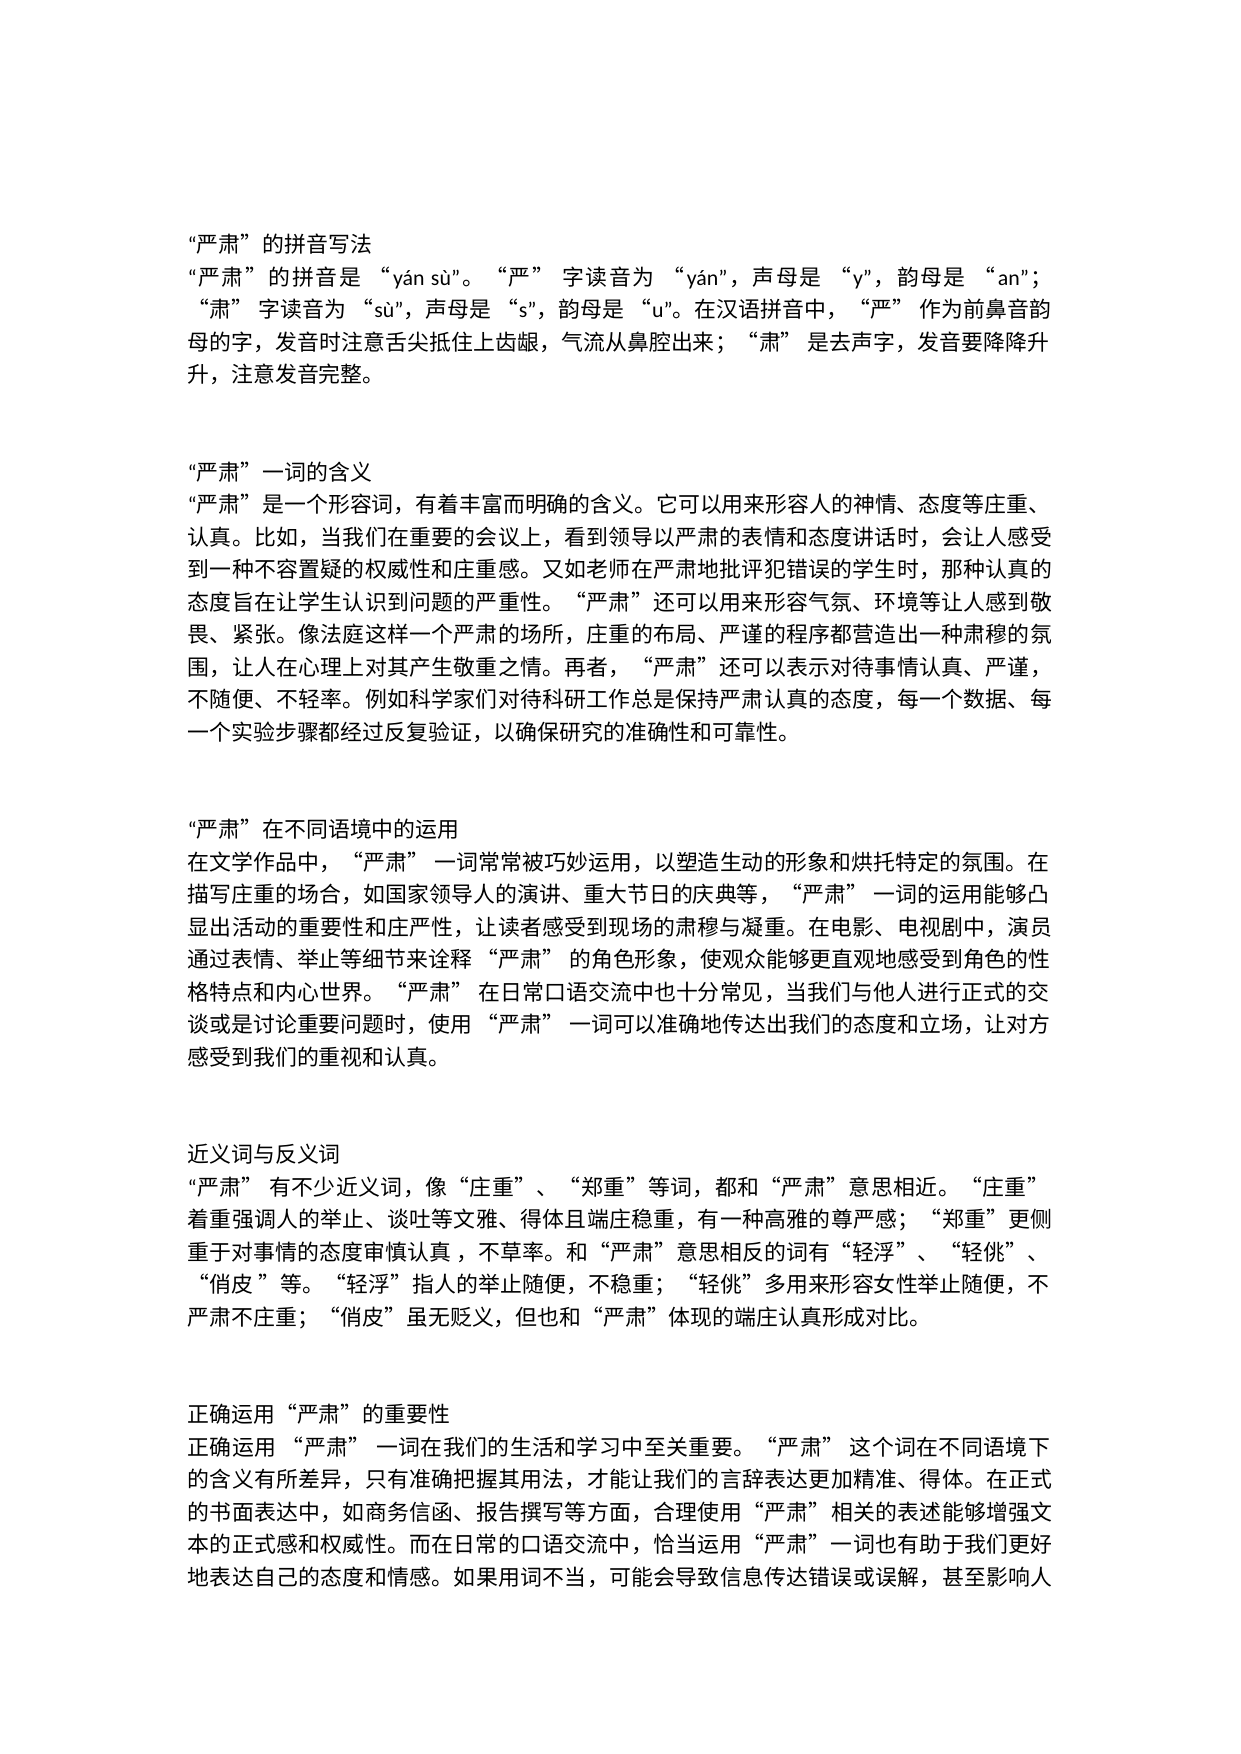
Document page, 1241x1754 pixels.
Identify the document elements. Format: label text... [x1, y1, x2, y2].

text “严肃” 有不少近义词，像“庄重”、“郑重”等词，都和“严肃”意思相近。“庄重”着重强调人的举止、谈吐等文雅、得体且端庄稳重，有一种高雅的尊严感；“郑重”更侧重于对事情的态度审慎认真 ，不草率。和“严肃”意思相反的词有“轻浮”、“轻佻”、“俏皮 ”等。“轻浮”指人的举止随便，不稳重；“轻佻”多用来形容女性举止随便，不严肃不庄重；“俏皮”虽无贬义，但也和“严肃”体现的端庄认真形成对比。 [187, 1169, 1053, 1332]
text 正确运用“严肃”的重要性 [187, 1397, 1053, 1429]
text “严肃”在不同语境中的运用 [187, 812, 1053, 844]
text “严肃”是一个形容词，有着丰富而明确的含义。它可以用来形容人的神情、态度等庄重、认真。比如，当我们在重要的会议上，看到领导以严肃的表情和态度讲话时，会让人感受到一种不容置疑的权威性和庄重感。又如老师在严肃地批评犯错误的学生时，那种认真的态度旨在让学生认识到问题的严重性。“严肃”还可以用来形容气氛、环境等让人感到敬畏、紧张。像法庭这样一个严肃的场所，庄重的布局、严谨的程序都营造出一种肃穆的氛围，让人在心理上对其产生敬重之情。再者，“严肃”还可以表示对待事情认真、严谨，不随便、不轻率。例如科学家们对待科研工作总是保持严肃认真的态度，每一个数据、每一个实验步骤都经过反复验证，以确保研究的准确性和可靠性。 [187, 487, 1053, 747]
text 近义词与反义词 [187, 1137, 1053, 1169]
text “严肃”一词的含义 [187, 454, 1053, 487]
text 在文学作品中，“严肃” 一词常常被巧妙运用，以塑造生动的形象和烘托特定的氛围。在描写庄重的场合，如国家领导人的演讲、重大节日的庆典等，“严肃” 一词的运用能够凸显出活动的重要性和庄严性，让读者感受到现场的肃穆与凝重。在电影、电视剧中，演员通过表情、举止等细节来诠释 “严肃” 的角色形象，使观众能够更直观地感受到角色的性格特点和内心世界。“严肃” 在日常口语交流中也十分常见，当我们与他人进行正式的交谈或是讨论重要问题时，使用 “严肃” 一词可以准确地传达出我们的态度和立场，让对方感受到我们的重视和认真。 [187, 844, 1053, 1072]
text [187, 1429, 1053, 1592]
text “严肃”的拼音写法 [187, 227, 1053, 259]
text “严肃”的拼音是 “yán sù”。“严” 字读音为 “yán”，声母是 “y”，韵母是 “an”；“肃” 字读音为 “sù”，声母是 “s”，韵母是 “u”。在汉语拼音中，“严” 作为前鼻音韵母的字，发音时注意舌尖抵住上齿龈，气流从鼻腔出来；“肃” 是去声字，发音要降降升升，注意发音完整。 [187, 259, 1053, 389]
